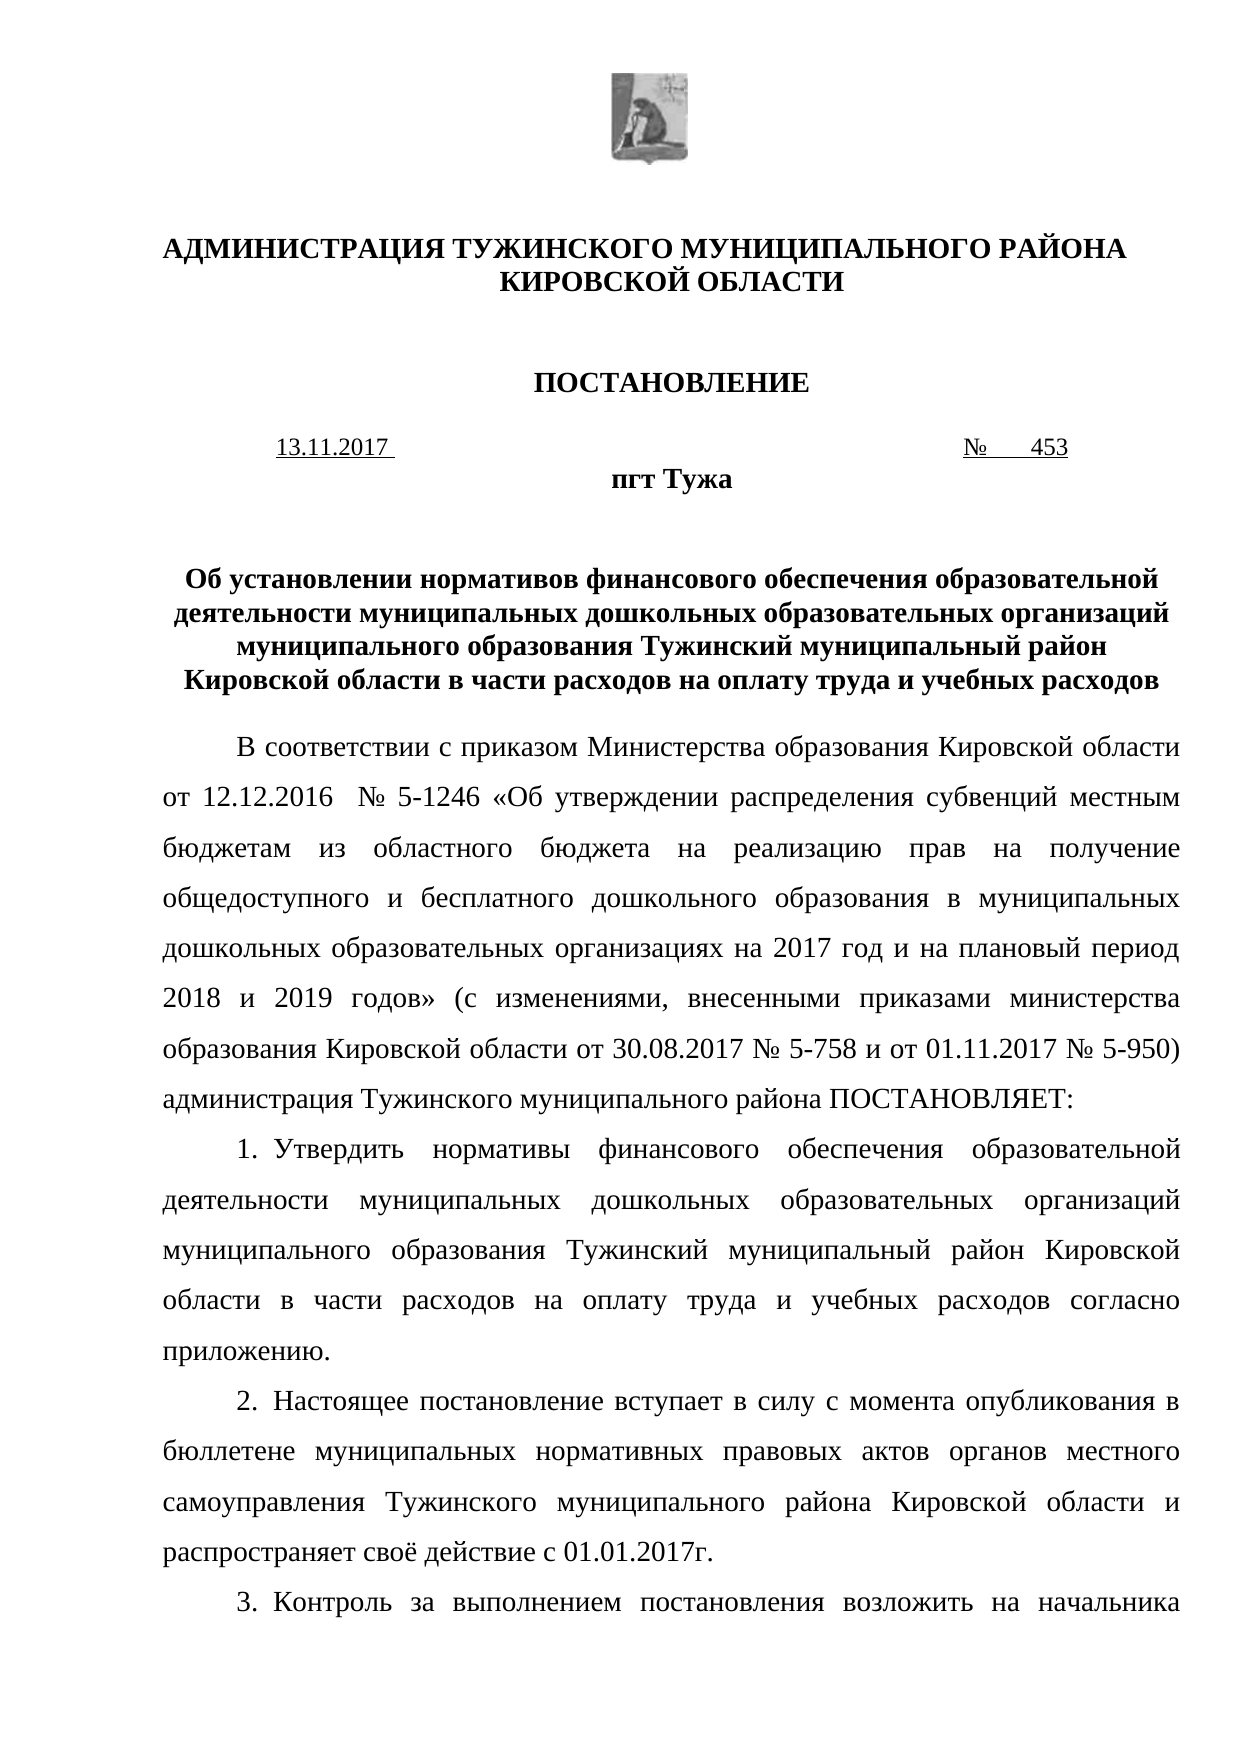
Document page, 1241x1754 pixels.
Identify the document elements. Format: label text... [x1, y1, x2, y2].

text Об установлении нормативов финансового обеспечения образовательной деятельности муниципальных дошкольных образовательных организаций муниципального образования Тужинский муниципальный район Кировской области в части расходов на оплату труда и учебных расходов [162, 561, 1181, 696]
text КИРОВСКОЙ ОБЛАСТИ [162, 264, 1181, 298]
text АДМИНИСТРАЦИЯ ТУЖИНСКОГО МУНИЦИПАЛЬНОГО РАЙОНА [162, 231, 1181, 264]
list Настоящее постановление вступает в силу с момента опубликования в бюллетене муниципальных нормативных правовых актов органов местного самоуправления Тужинского муниципального района Кировской области и распространяет своё действие с 01.01.2017г. [162, 1383, 1181, 1568]
text ПОСТАНОВЛЕНИЕ [162, 365, 1181, 398]
list Утвердить нормативы финансового обеспечения образовательной деятельности муниципальных дошкольных образовательных организаций муниципального образования Тужинский муниципальный район Кировской области в части расходов на оплату труда и учебных расходов согласно приложению. [162, 1132, 1181, 1366]
text пгт Тужа [162, 461, 1181, 494]
picture [611, 73, 688, 165]
text 13.11.2017 № 453 [162, 432, 1181, 461]
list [162, 1584, 1181, 1618]
text В соответствии с приказом Министерства образования Кировской области от 12.12.2016 № 5-1246 «Об утверждении распределения субвенций местным бюджетам из областного бюджета на реализацию прав на получение общедоступного и бесплатного дошкольного образования в муниципальных дошкольных образовательных организациях на 2017 год и на плановый период 2018 и 2019 годов» (с изменениями, внесенными приказами министерства образования Кировской области от 30.08.2017 № 5-758 и от 01.11.2017 № 5-950) администрация Тужинского муниципального района ПОСТАНОВЛЯЕТ: [162, 729, 1181, 1115]
